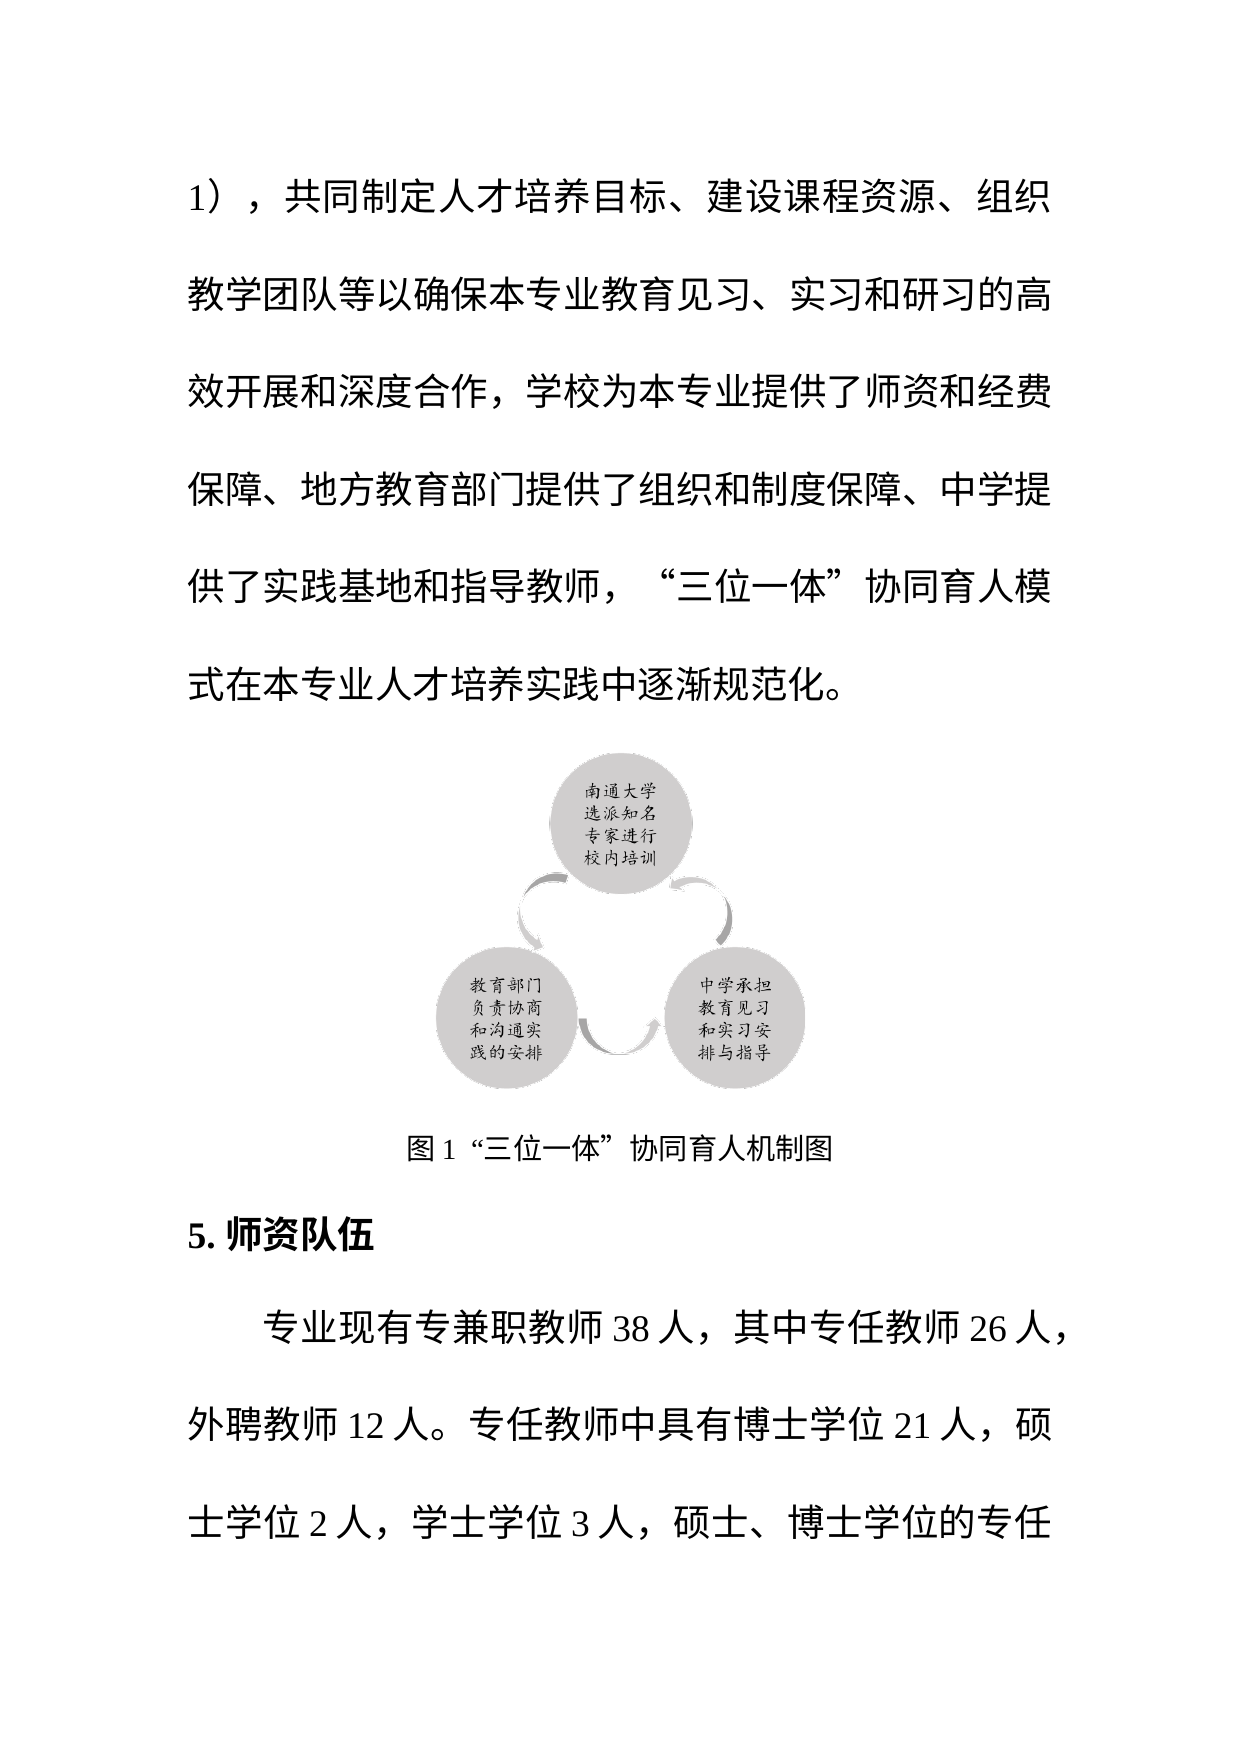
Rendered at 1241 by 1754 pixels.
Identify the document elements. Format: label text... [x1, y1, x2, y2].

text 图1 “三位一体”协同育人机制图 [187, 1114, 1053, 1179]
picture [435, 752, 806, 1089]
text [187, 162, 1053, 714]
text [187, 1292, 1053, 1552]
text 5. 师资队伍 [187, 1200, 1053, 1265]
